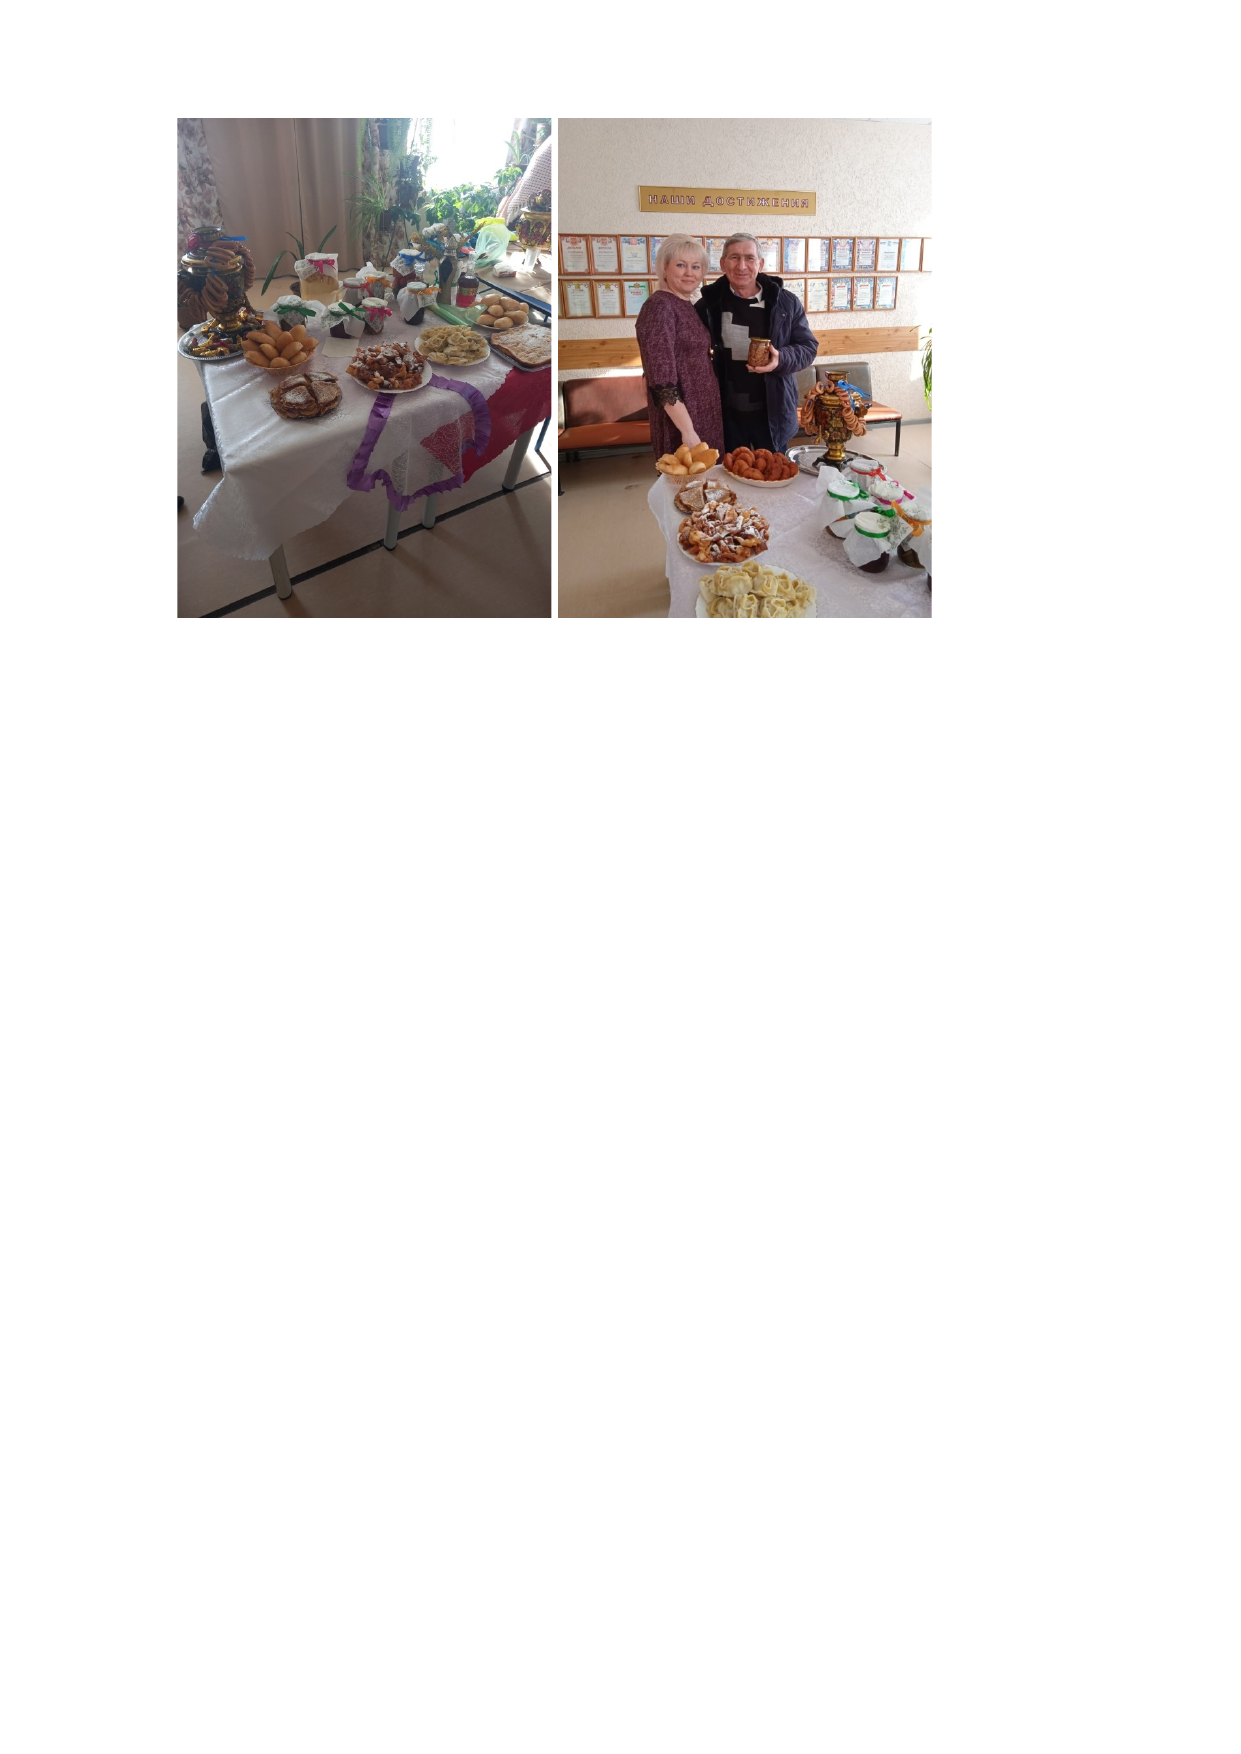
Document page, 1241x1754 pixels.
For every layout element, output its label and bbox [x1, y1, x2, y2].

picture [177, 118, 552, 618]
picture [558, 118, 932, 618]
